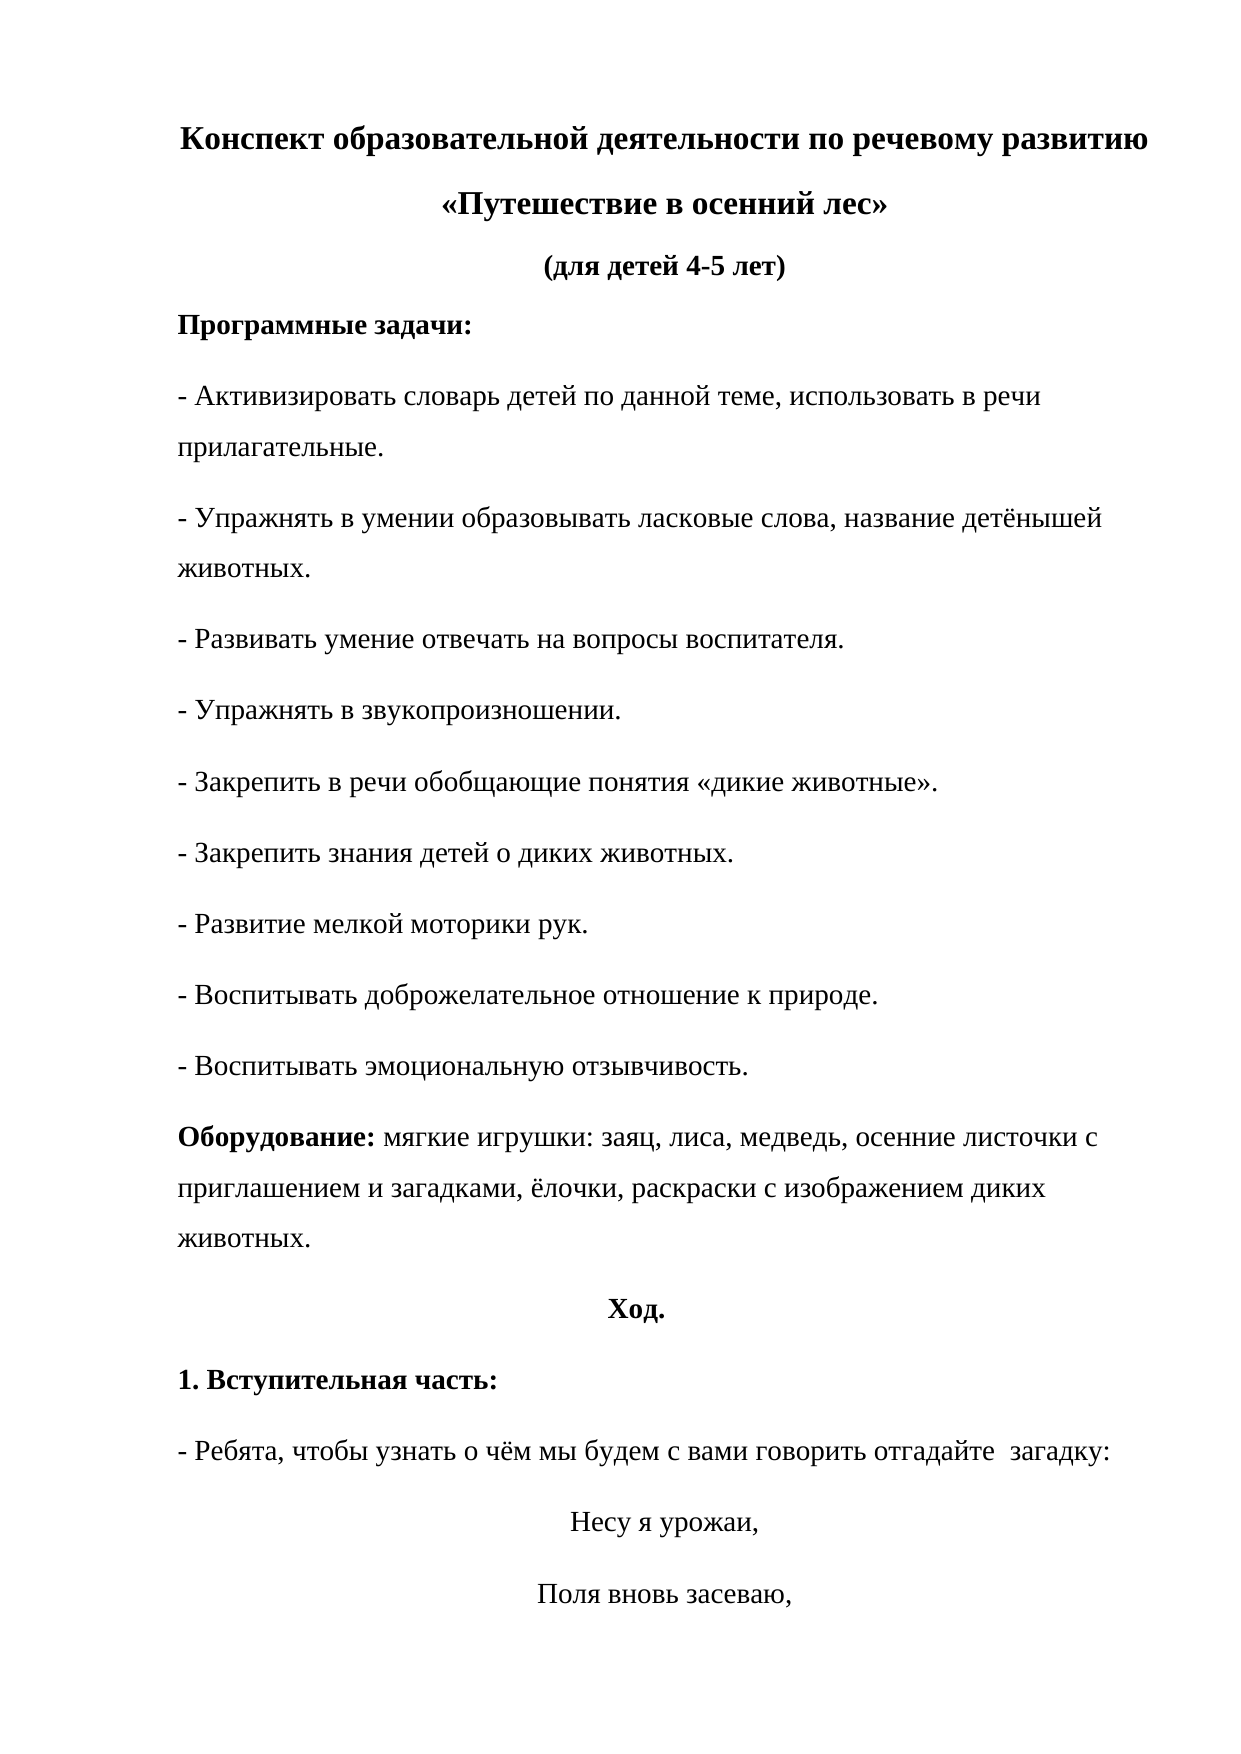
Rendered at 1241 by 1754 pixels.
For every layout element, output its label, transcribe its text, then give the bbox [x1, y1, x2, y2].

text - Воспитывать доброжелательное отношение к природе. [177, 977, 1152, 1011]
text Программные задачи: [177, 307, 1152, 341]
text - Закрепить знания детей о диких животных. [177, 835, 1152, 868]
text - Ребята, чтобы узнать о чём мы будем с вами говорить отгадайте загадку: [177, 1433, 1152, 1467]
text - Упражнять в умении образовывать ласковые слова, название детёнышей животных. [177, 500, 1152, 584]
text - Воспитывать эмоциональную отзывчивость. [177, 1048, 1152, 1082]
text - Развитие мелкой моторики рук. [177, 906, 1152, 939]
text Несу я урожаи, [177, 1504, 1152, 1538]
text - Развивать умение отвечать на вопросы воспитателя. [177, 621, 1152, 655]
text Поля вновь засеваю, [177, 1576, 1152, 1609]
text - Активизировать словарь детей по данной теме, использовать в речи прилагательные. [177, 378, 1152, 462]
text Ход. [177, 1291, 1152, 1325]
text «Путешествие в осенний лес» [177, 183, 1152, 221]
text Оборудование: мягкие игрушки: заяц, лиса, медведь, осенние листочки с приглашением и загадками, ёлочки, раскраски с изображением диких животных. [177, 1119, 1152, 1253]
text Конспект образовательной деятельности по речевому развитию [177, 118, 1152, 156]
text 1. Вступительная часть: [177, 1362, 1152, 1396]
text (для детей 4-5 лет) [177, 248, 1152, 281]
text - Закрепить в речи обобщающие понятия «дикие животные». [177, 764, 1152, 797]
text - Упражнять в звукопроизношении. [177, 692, 1152, 726]
